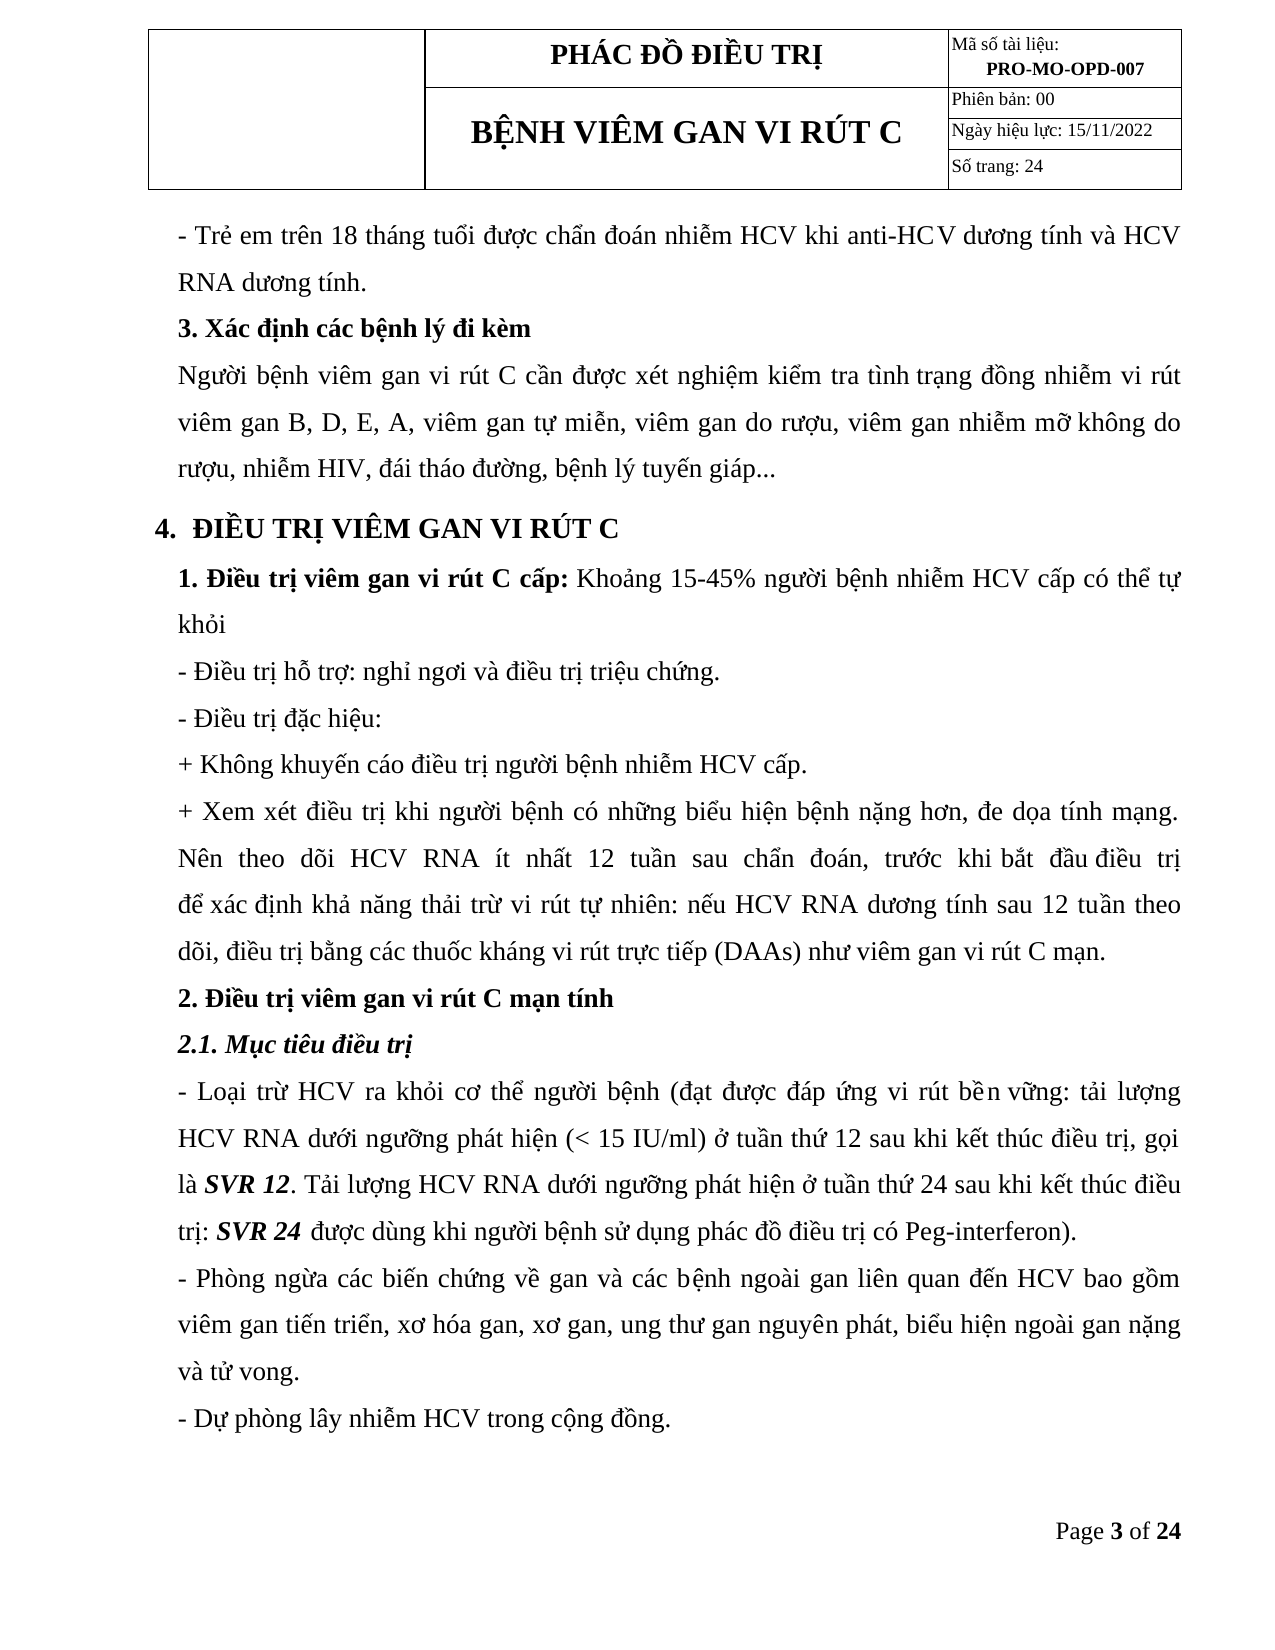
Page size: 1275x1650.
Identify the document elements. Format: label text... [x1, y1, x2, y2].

list ĐIỀU TRỊ VIÊM GAN VI RÚT C [154, 512, 1181, 545]
text - Dự phòng lây nhiễm HCV trong cộng đồng. [178, 1402, 1181, 1433]
text - Điều trị đặc hiệu: [178, 702, 1181, 733]
text + Xem xét điều trị khi người bệnh có những biểu hiện bệnh nặng hơn, đe dọa tính mạng. Nên theo dõi HCV RNA ít nhất 12 tuần sau chẩn đoán, trước khi bắt đầu điều trị để xác định khả năng thải trừ vi rút tự nhiên: nếu HCV RNA dương tính sau 12 tuần theo dõi, điều trị bằng các thuốc kháng vi rút trực tiếp (DAAs) như viêm gan vi rút C mạn. [178, 795, 1181, 966]
text 1. Điều trị viêm gan vi rút C cấp: Khoảng 15-45% người bệnh nhiễm HCV cấp có thể tự khỏi [178, 562, 1181, 640]
text - Loại trừ HCV ra khỏi cơ thể người bệnh (đạt được đáp ứng vi rút bền vững: tải lượng HCV RNA dưới ngưỡng phát hiện (< 15 IU/ml) ở tuần thứ 12 sau khi kết thúc điều trị, gọi là SVR 12. Tải lượng HCV RNA dưới ngưỡng phát hiện ở tuần thứ 24 sau khi kết thúc điều trị: SVR 24 được dùng khi người bệnh sử dụng phác đồ điều trị có Peg-interferon). [178, 1075, 1181, 1246]
text + Không khuyến cáo điều trị người bệnh nhiễm HCV cấp. [178, 749, 1181, 780]
text Người bệnh viêm gan vi rút C cần được xét nghiệm kiểm tra tình trạng đồng nhiễm vi rút viêm gan B, D, E, A, viêm gan tự miễn, viêm gan do rượu, viêm gan nhiễm mỡ không do rượu, nhiễm HIV, đái tháo đường, bệnh lý tuyến giáp... [178, 359, 1181, 484]
text - Trẻ em trên 18 tháng tuổi được chẩn đoán nhiễm HCV khi anti-HCV dương tính và HCV RNA dương tính. [178, 219, 1181, 297]
text - Điều trị hỗ trợ: nghỉ ngơi và điều trị triệu chứng. [178, 655, 1181, 686]
text 2. Điều trị viêm gan vi rút C mạn tính [178, 982, 1181, 1013]
text 2.1. Mục tiêu điều trị [178, 1029, 1181, 1060]
text 3. Xác định các bệnh lý đi kèm [178, 312, 1181, 344]
text - Phòng ngừa các biến chứng về gan và các bệnh ngoài gan liên quan đến HCV bao gồm viêm gan tiến triển, xơ hóa gan, xơ gan, ung thư gan nguyên phát, biểu hiện ngoài gan nặng và tử vong. [178, 1262, 1181, 1386]
